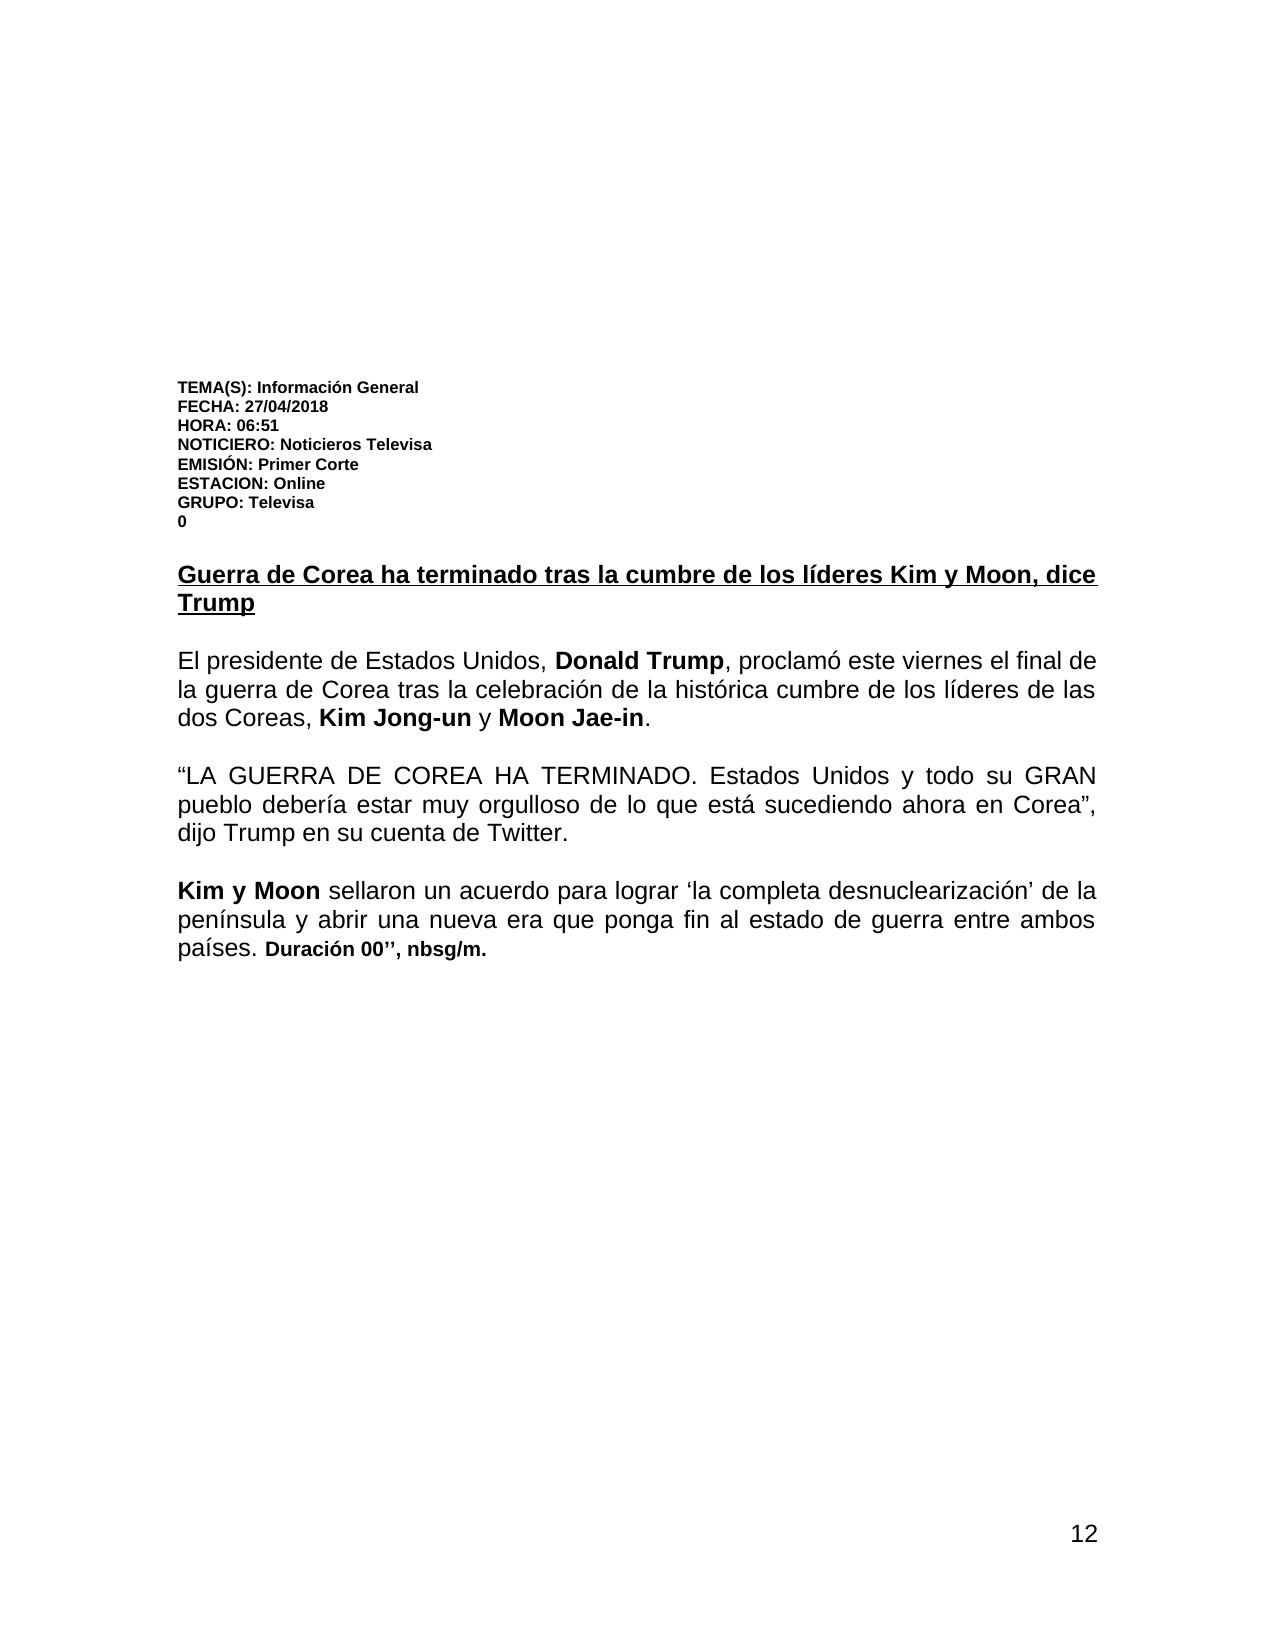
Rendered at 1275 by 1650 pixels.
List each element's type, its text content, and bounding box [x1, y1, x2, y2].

text EMISIÓN: Primer Corte [177, 454, 1098, 473]
text NOTICIERO: Noticieros Televisa [177, 435, 1098, 454]
text ESTACION: Online [177, 473, 1098, 493]
text GRUPO: Televisa [177, 493, 1098, 512]
text “LA GUERRA DE COREA HA TERMINADO. Estados Unidos y todo su GRAN pueblo debería estar muy orgulloso de lo que está sucediendo ahora en Corea”, dijo Trump en su cuenta de Twitter. [177, 761, 1098, 847]
text Kim y Moon sellaron un acuerdo para lograr ‘la completa desnuclearización’ de la península y abrir una nueva era que ponga fin al estado de guerra entre ambos países. Duración 00’’, nbsg/m. [177, 876, 1098, 962]
text HORA: 06:51 [177, 416, 1098, 435]
text Guerra de Corea ha terminado tras la cumbre de los líderes Kim y Moon, dice Trump [177, 586, 1098, 617]
text 0 [177, 512, 1098, 531]
text TEMA(S): Información General [177, 378, 1098, 397]
text Guerra de Corea ha terminado tras la cumbre de los líderes Kim y Moon, dice Trump [177, 560, 1098, 585]
text FECHA: 27/04/2018 [177, 397, 1098, 416]
text El presidente de Estados Unidos, Donald Trump, proclamó este viernes el final de la guerra de Corea tras la celebración de la histórica cumbre de los líderes de las dos Coreas, Kim Jong-un y Moon Jae-in. [177, 646, 1098, 732]
